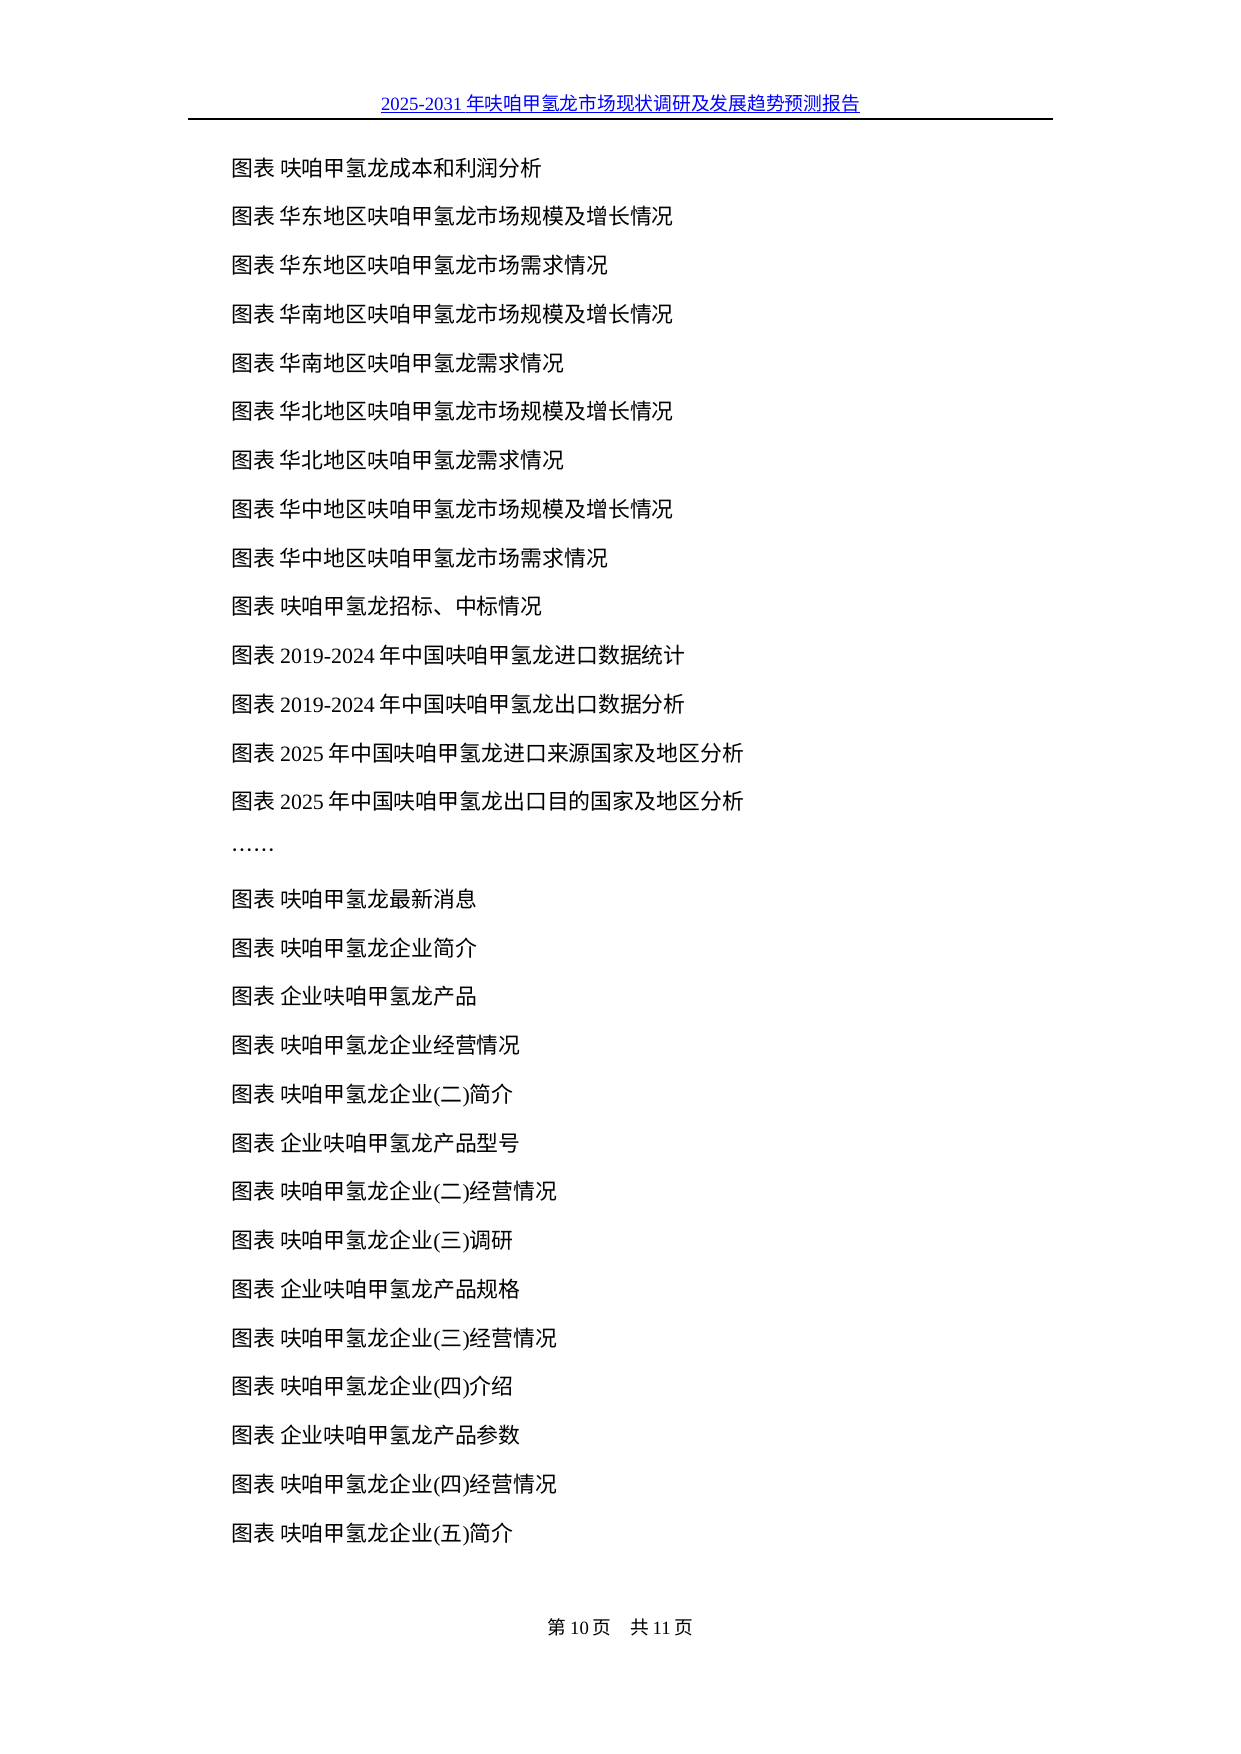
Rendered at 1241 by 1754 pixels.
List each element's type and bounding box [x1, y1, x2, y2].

text [187, 150, 1053, 1548]
